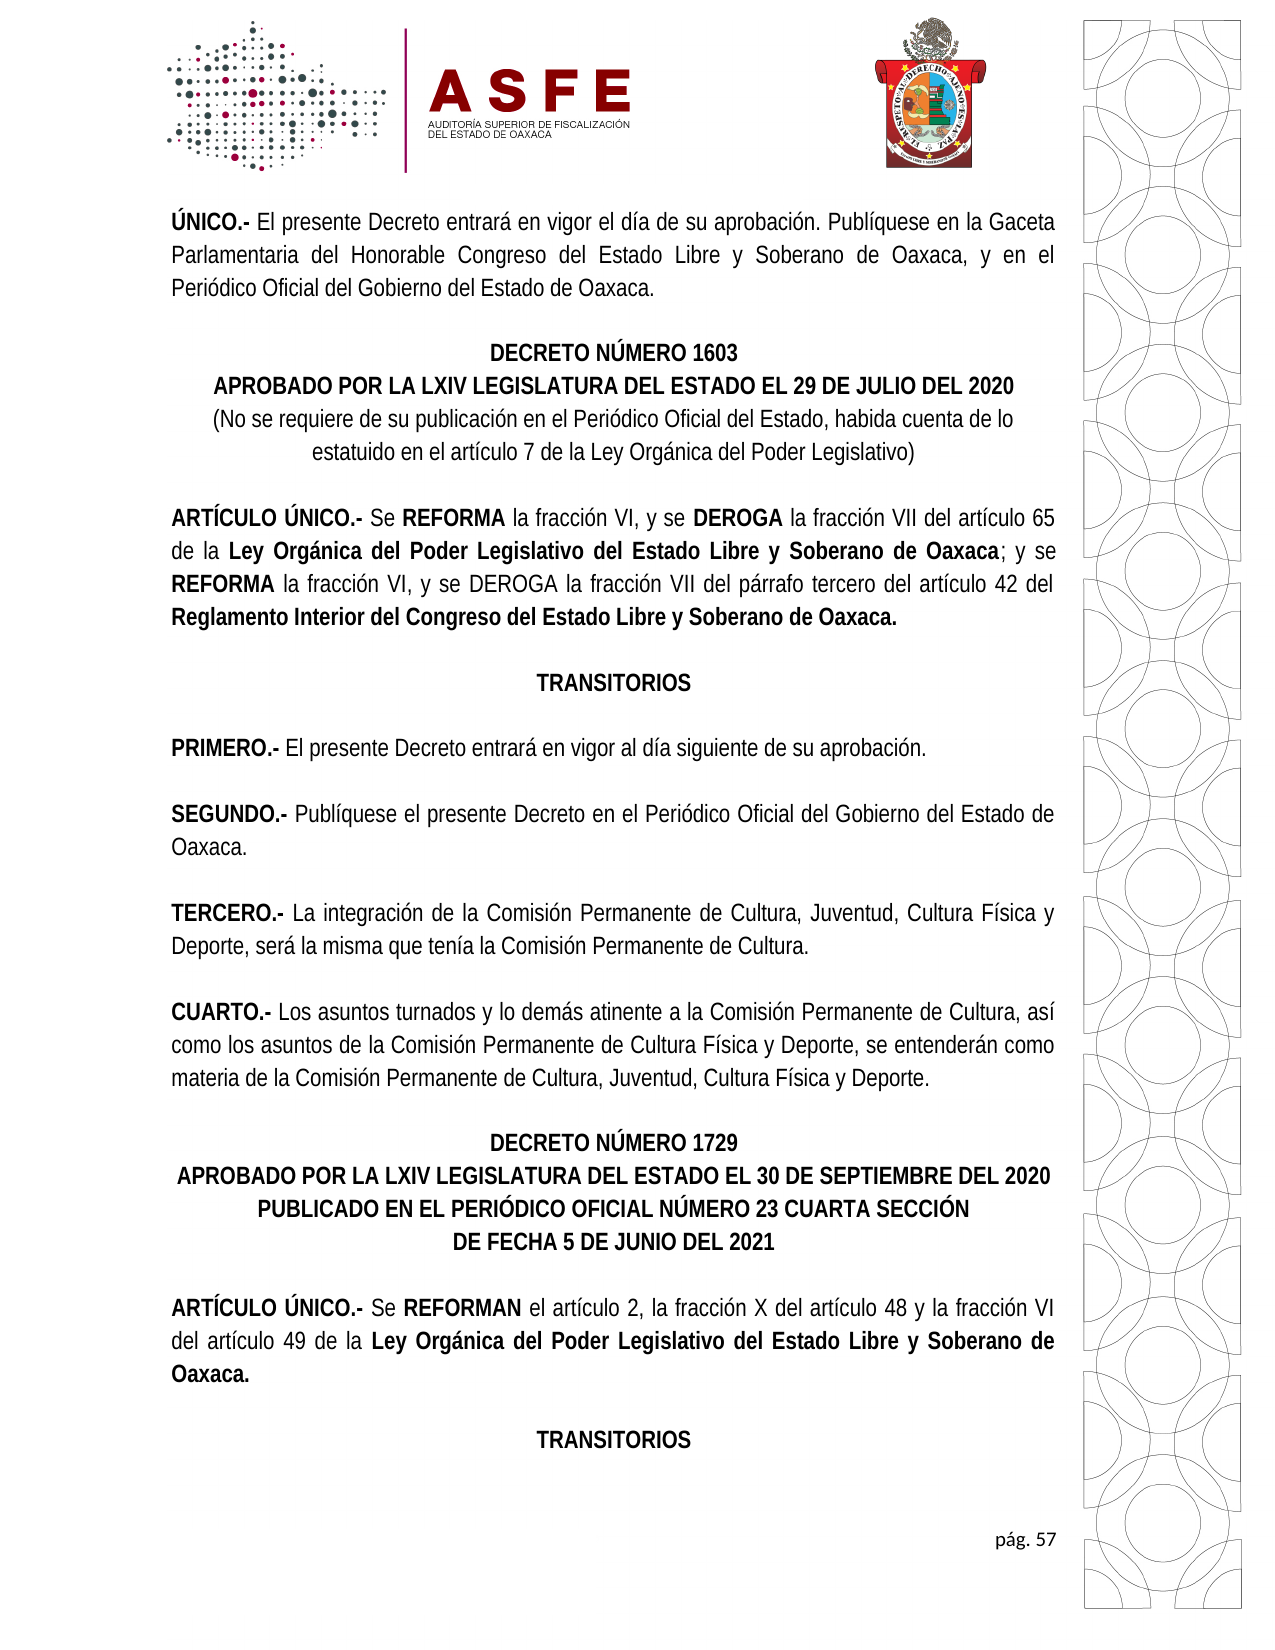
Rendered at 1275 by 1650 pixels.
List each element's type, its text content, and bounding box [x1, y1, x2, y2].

text ÚNICO.- El presente Decreto entrará en vigor el día de su aprobación. Publíquese en la Gaceta Parlamentaria del Honorable Congreso del Estado Libre y Soberano de Oaxaca, y en el Periódico Oficial del Gobierno del Estado de Oaxaca. [171, 207, 1056, 301]
text APROBADO POR LA LXIV LEGISLATURA DEL ESTADO EL 29 DE JULIO DEL 2020 [171, 371, 1056, 400]
text TRANSITORIOS [171, 1425, 1056, 1453]
text DECRETO NÚMERO 1603 [171, 338, 1056, 367]
text ARTÍCULO ÚNICO.- Se REFORMAN el artículo 2, la fracción X del artículo 48 y la fracción VI del artículo 49 de la Ley Orgánica del Poder Legislativo del Estado Libre y Soberano de Oaxaca. [171, 1293, 1056, 1387]
text CUARTO.- Los asuntos turnados y lo demás atinente a la Comisión Permanente de Cultura, así como los asuntos de la Comisión Permanente de Cultura Física y Deporte, se entenderán como materia de la Comisión Permanente de Cultura, Juventud, Cultura Física y Deporte. [171, 997, 1056, 1091]
text DECRETO NÚMERO 1729 [171, 1128, 1056, 1157]
picture [167, 15, 1275, 1650]
text TRANSITORIOS [171, 668, 1056, 696]
text SEGUNDO.- Publíquese el presente Decreto en el Periódico Oficial del Gobierno del Estado de Oaxaca. [171, 799, 1056, 861]
text TERCERO.- La integración de la Comisión Permanente de Cultura, Juventud, Cultura Física y Deporte, será la misma que tenía la Comisión Permanente de Cultura. [171, 898, 1056, 959]
text PUBLICADO EN EL PERIÓDICO OFICIAL NÚMERO 23 CUARTA SECCIÓN [171, 1194, 1056, 1223]
text PRIMERO.- El presente Decreto entrará en vigor al día siguiente de su aprobación. [171, 733, 1056, 762]
text ARTÍCULO ÚNICO.- Se REFORMA la fracción VI, y se DEROGA la fracción VII del artículo 65 de la Ley Orgánica del Poder Legislativo del Estado Libre y Soberano de Oaxaca; y se REFORMA la fracción VI, y se DEROGA la fracción VII del párrafo tercero del artículo 42 del Reglamento Interior del Congreso del Estado Libre y Soberano de Oaxaca. [171, 503, 1056, 630]
text (No se requiere de su publicación en el Periódico Oficial del Estado, habida cuenta de lo estatuido en el artículo 7 de la Ley Orgánica del Poder Legislativo) [171, 404, 1056, 466]
text DE FECHA 5 DE JUNIO DEL 2021 [171, 1227, 1056, 1256]
text APROBADO POR LA LXIV LEGISLATURA DEL ESTADO EL 30 DE SEPTIEMBRE DEL 2020 [171, 1161, 1056, 1190]
